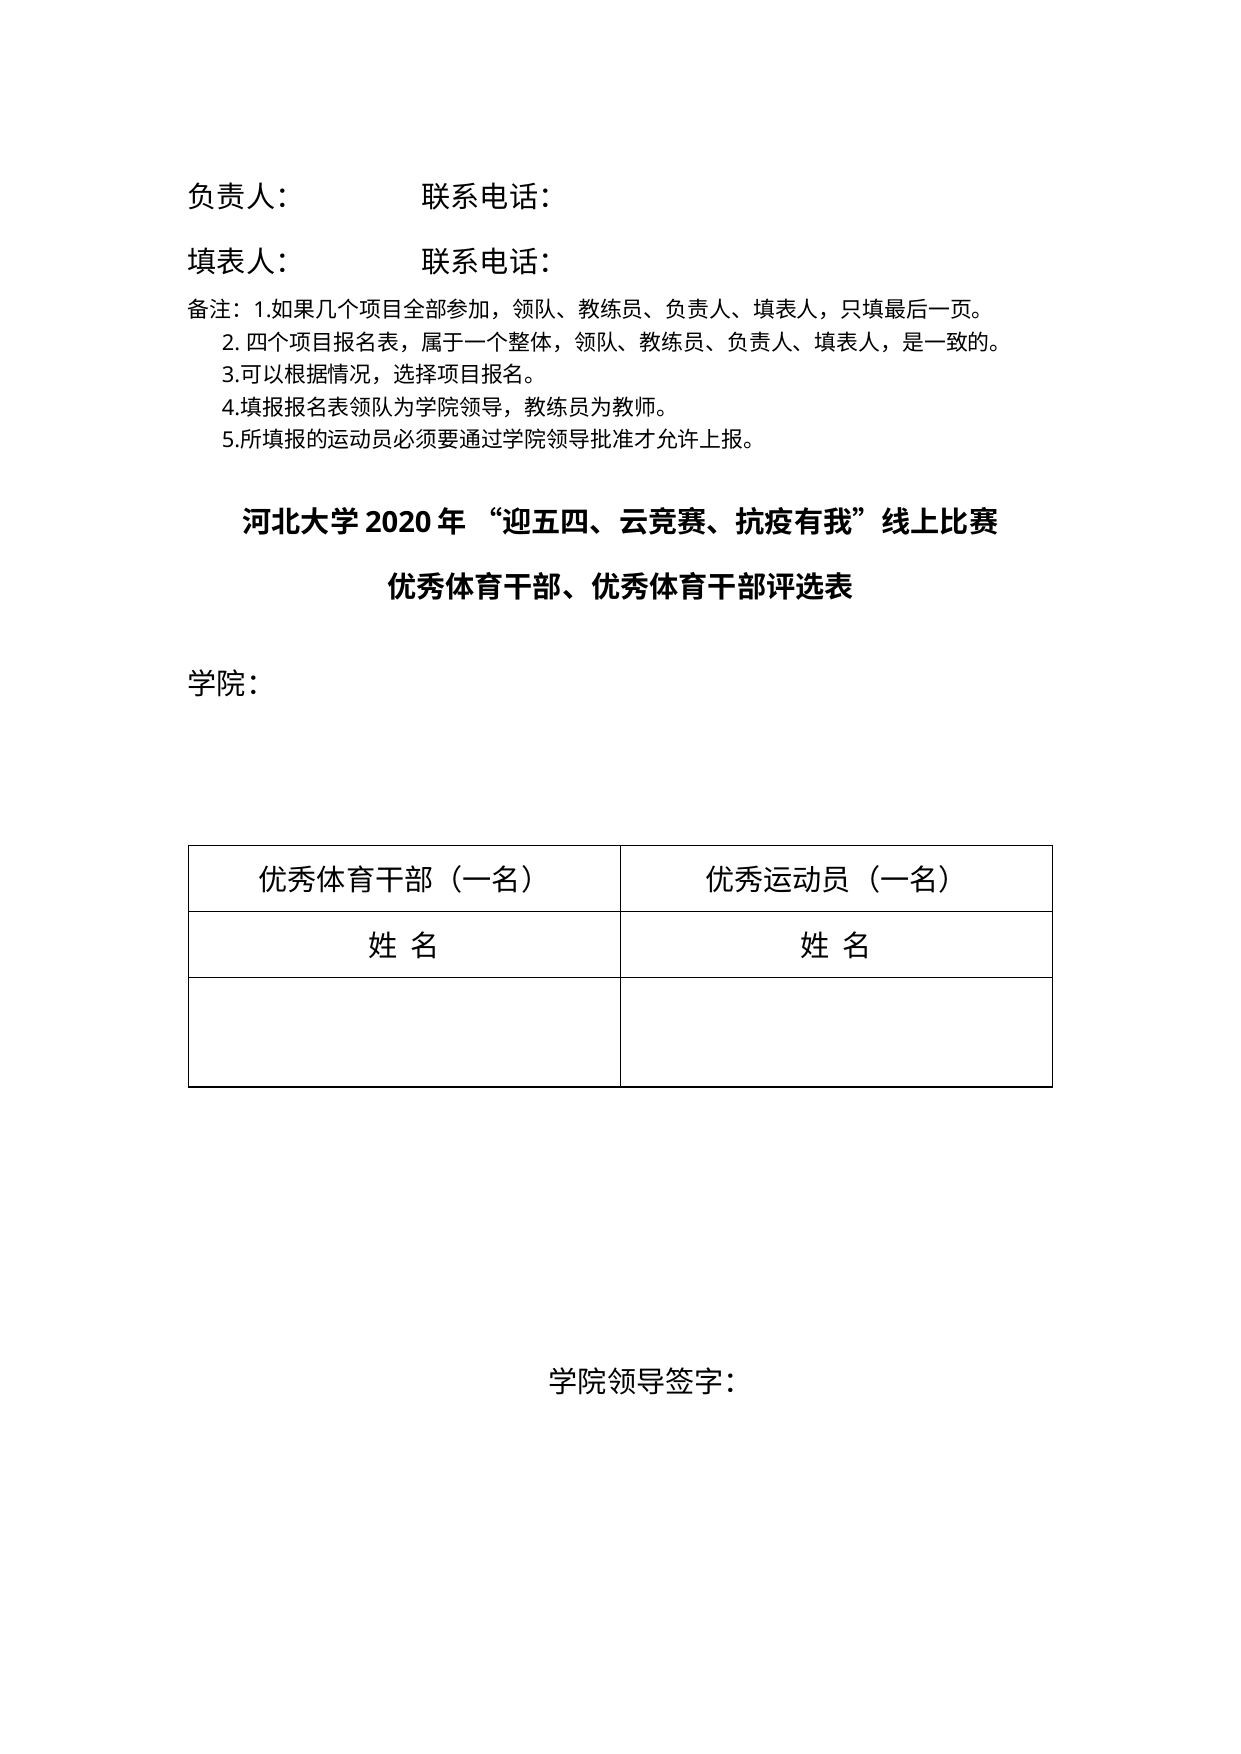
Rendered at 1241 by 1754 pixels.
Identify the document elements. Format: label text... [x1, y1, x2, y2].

table_cell [189, 978, 620, 1086]
text 优秀体育干部、优秀体育干部评选表 [187, 552, 1053, 617]
text 填表人： 联系电话： [187, 227, 1053, 292]
text 4.填报报名表领队为学院领导，教练员为教师。 [187, 389, 1053, 422]
text 河北大学2020年 “迎五四、云竞赛、抗疫有我”线上比赛 [187, 487, 1053, 552]
text 3.可以根据情况，选择项目报名。 [187, 357, 1053, 389]
text 学院： [187, 649, 1053, 714]
table_header 优秀运动员（一名） [621, 846, 1052, 911]
text 学院领导签字： [187, 1347, 1053, 1412]
table_header 优秀体育干部（一名） [189, 846, 620, 911]
text 5.所填报的运动员必须要通过学院领导批准才允许上报。 [187, 422, 1053, 454]
text 2. 四个项目报名表，属于一个整体，领队、教练员、负责人、填表人，是一致的。 [187, 324, 1053, 357]
text 备注：1.如果几个项目全部参加，领队、教练员、负责人、填表人，只填最后一页。 [187, 292, 1053, 324]
table_cell 姓 名 [189, 912, 620, 977]
text 负责人： 联系电话： [187, 162, 1053, 227]
table_cell [621, 978, 1052, 1086]
table_cell 姓 名 [621, 912, 1052, 977]
